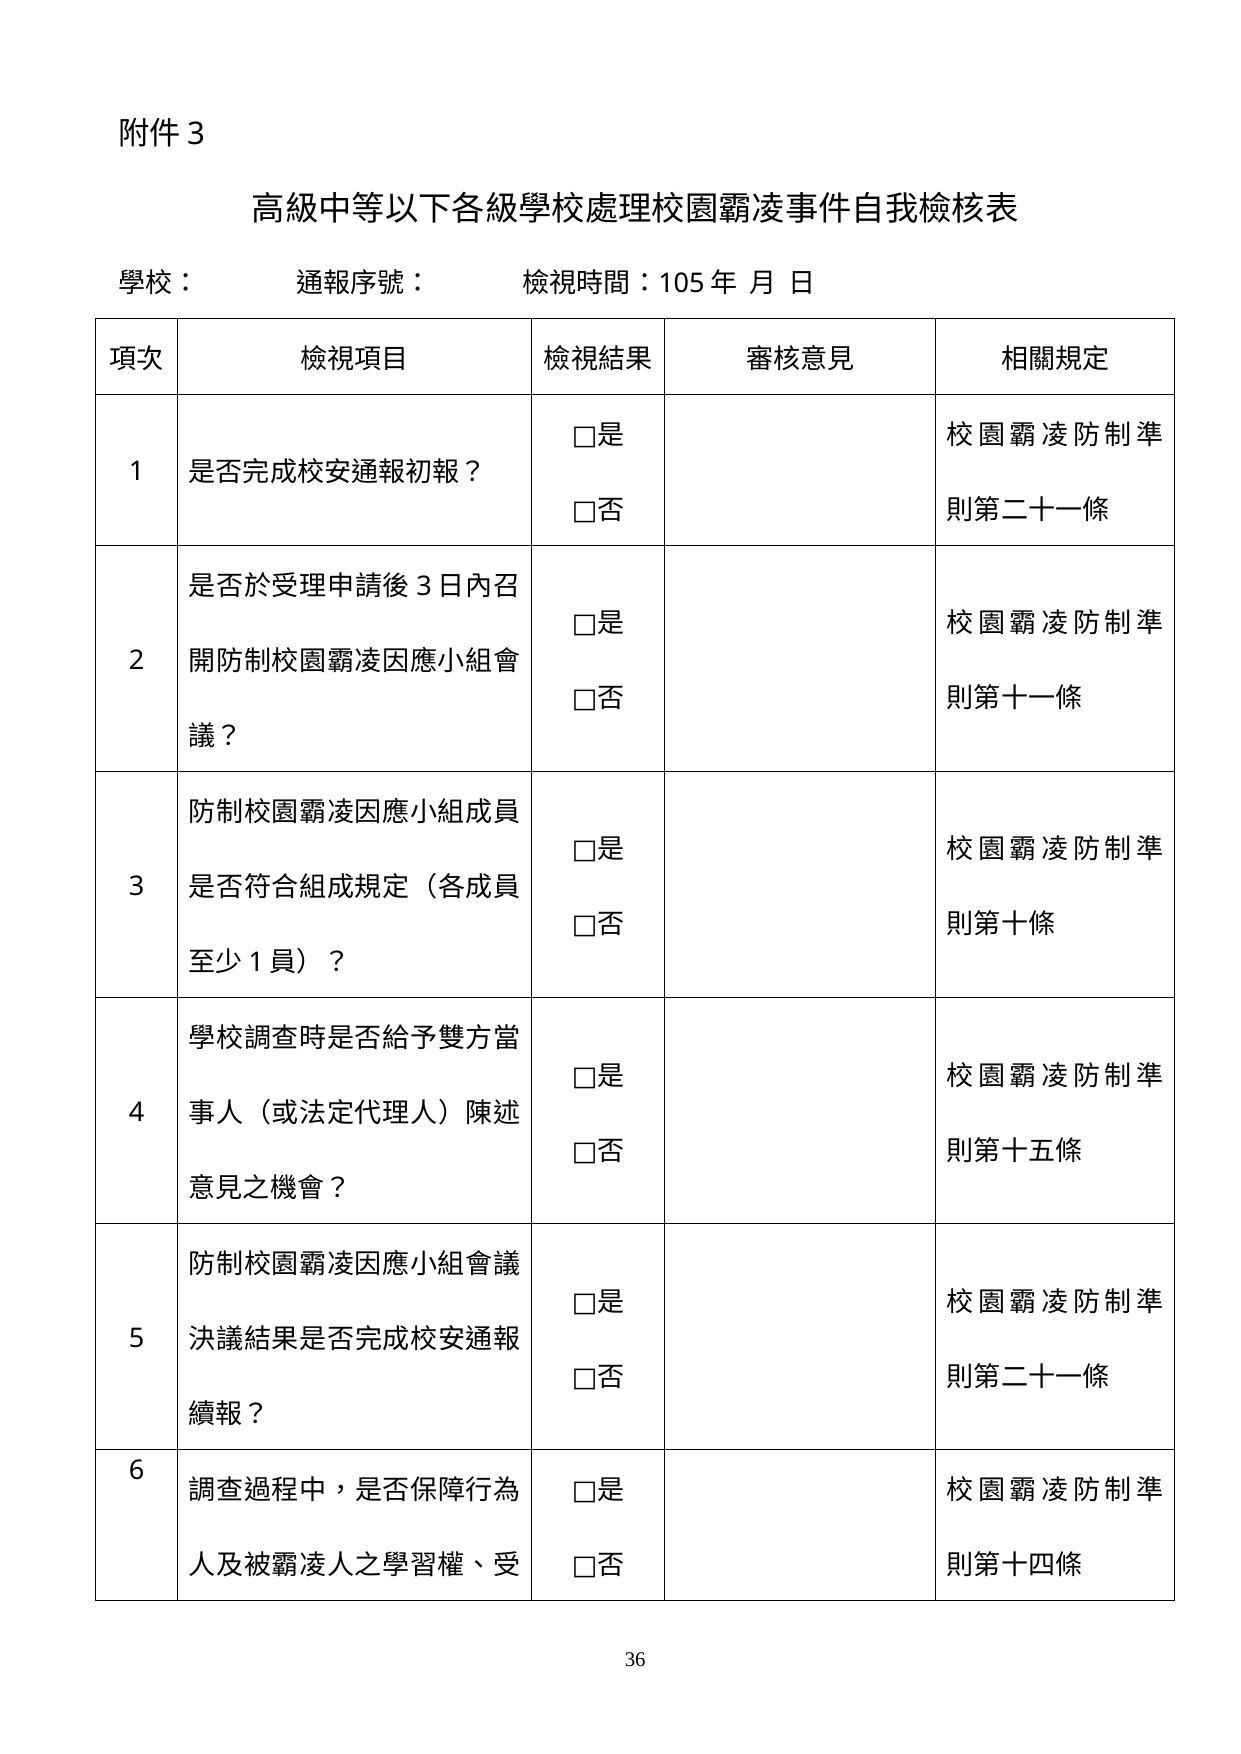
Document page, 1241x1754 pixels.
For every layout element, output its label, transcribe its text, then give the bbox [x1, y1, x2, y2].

table_cell 校園霸凌防制準則第十四條 [936, 1450, 1174, 1600]
text 附件3 [118, 93, 1152, 168]
table_cell 是否於受理申請後3日內召開防制校園霸凌因應小組會議？ [178, 546, 531, 771]
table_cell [178, 1450, 531, 1600]
table_cell 是否完成校安通報初報？ [178, 395, 531, 545]
table_header 項次 [96, 319, 177, 394]
table_header 審核意見 [665, 319, 935, 394]
table_cell □是 □否 [532, 998, 664, 1223]
table_cell [665, 998, 935, 1223]
table_cell 校園霸凌防制準則第二十一條 [936, 1224, 1174, 1449]
table_cell □是 □否 [532, 546, 664, 771]
table_cell □是 □否 [532, 772, 664, 997]
table_cell 5 [96, 1224, 177, 1449]
table_cell 學校調查時是否給予雙方當事人（或法定代理人）陳述意見之機會？ [178, 998, 531, 1223]
table_header 檢視項目 [178, 319, 531, 394]
table_cell □是 □否 [532, 1224, 664, 1449]
table_cell □是 □否 [532, 395, 664, 545]
table_cell 校園霸凌防制準則第二十一條 [936, 395, 1174, 545]
table_cell 6 [96, 1450, 177, 1600]
table_cell 3 [96, 772, 177, 997]
table_cell □是 □否 [532, 1450, 664, 1600]
table_cell [665, 395, 935, 545]
table_cell 4 [96, 998, 177, 1223]
text 高級中等以下各級學校處理校園霸凌事件自我檢核表 [118, 168, 1152, 243]
table_header 檢視結果 [532, 319, 664, 394]
table_cell [665, 1224, 935, 1449]
table_header 相關規定 [936, 319, 1174, 394]
table_cell 校園霸凌防制準則第十一條 [936, 546, 1174, 771]
table_cell 防制校園霸凌因應小組會議決議結果是否完成校安通報續報？ [178, 1224, 531, 1449]
text 學校： 通報序號： 檢視時間：105年 月 日 [118, 243, 1152, 318]
table_cell 1 [96, 395, 177, 545]
table_cell 校園霸凌防制準則第十五條 [936, 998, 1174, 1223]
table_cell [665, 1450, 935, 1600]
table_cell [665, 772, 935, 997]
table_cell [665, 546, 935, 771]
table_cell 2 [96, 546, 177, 771]
table_cell 校園霸凌防制準則第十條 [936, 772, 1174, 997]
table_cell 防制校園霸凌因應小組成員是否符合組成規定（各成員至少1員）？ [178, 772, 531, 997]
